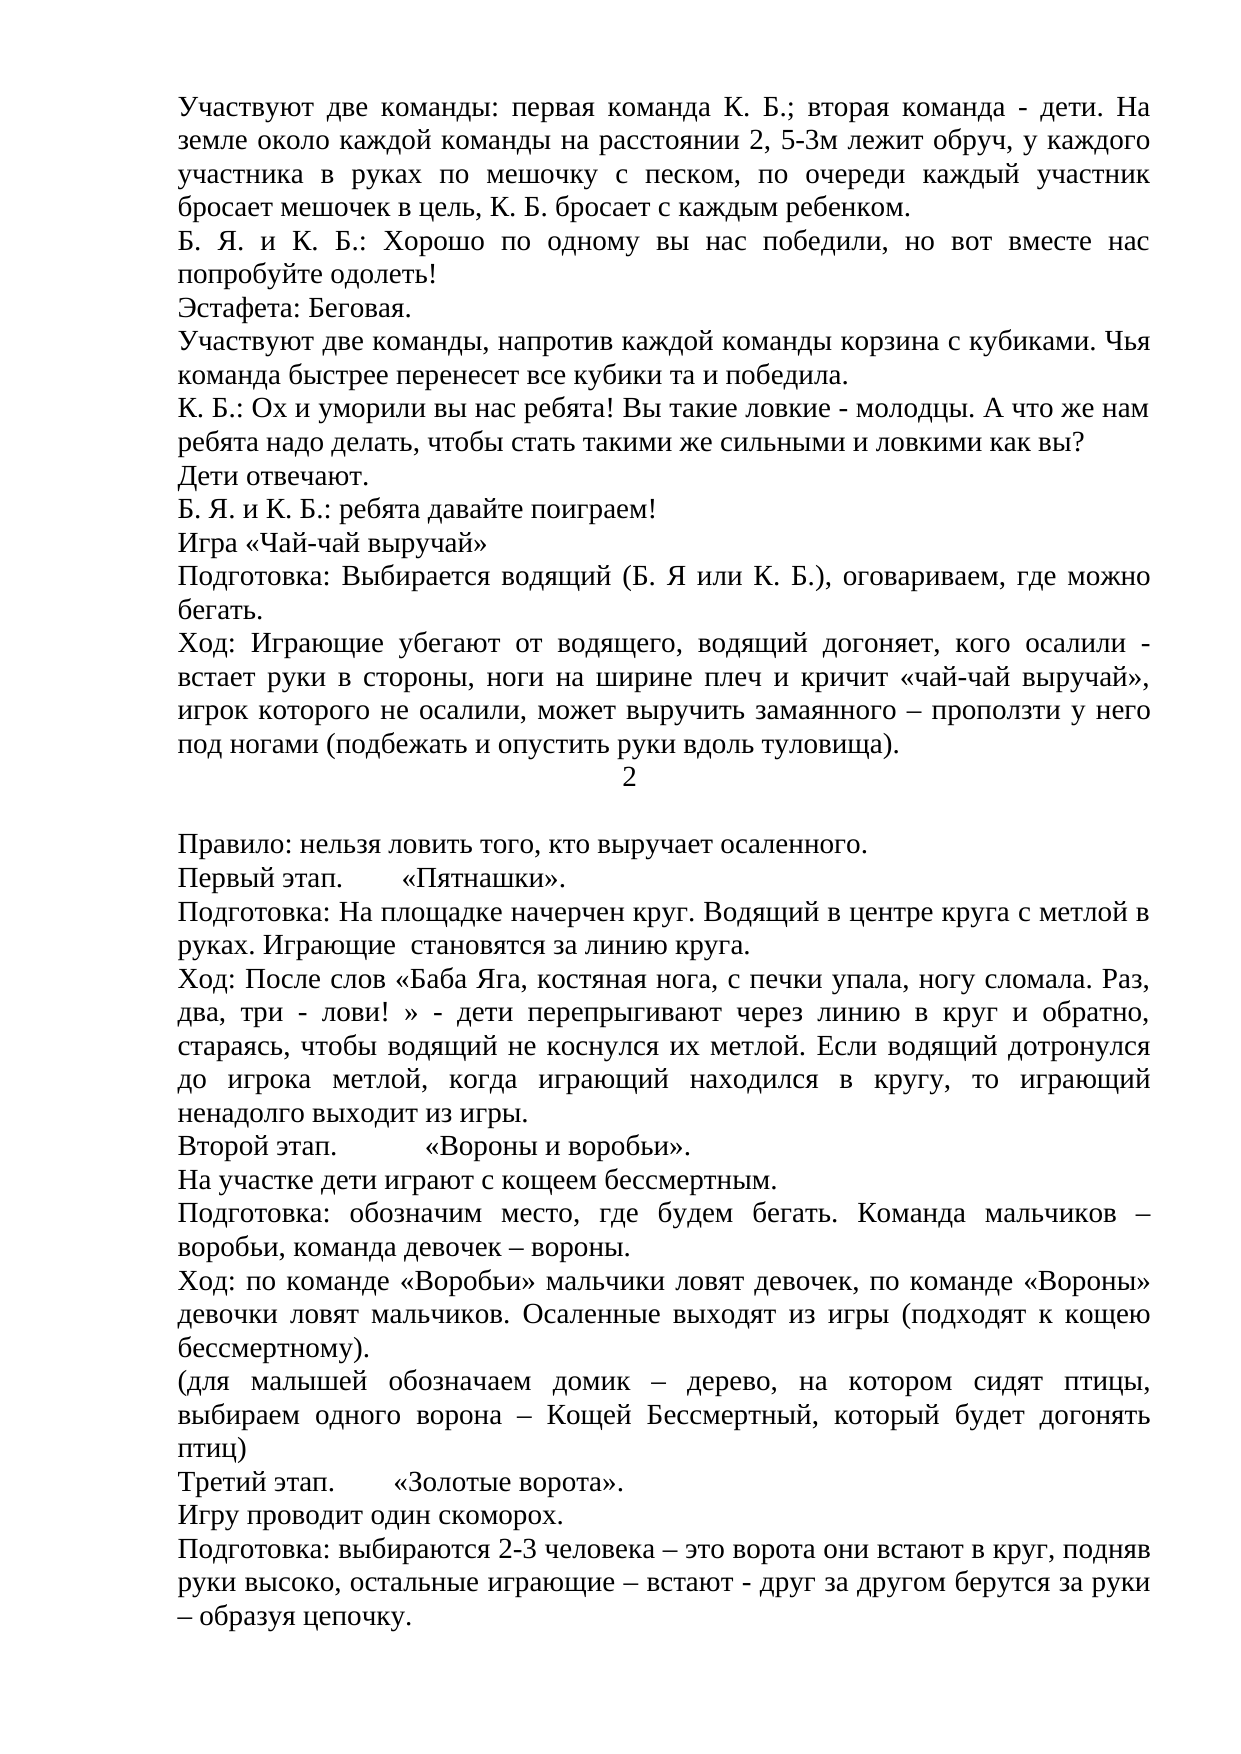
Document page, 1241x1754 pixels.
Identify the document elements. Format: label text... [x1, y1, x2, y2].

text Ход: Играющие убегают от водящего, водящий догоняет, кого осалили - встает руки в стороны, ноги на ширине плеч и кричит «чай-чай выручай», игрок которого не осалили, может выручить замаянного – проползти у него под ногами (подбежать и опустить руки вдоль туловища). [177, 625, 1152, 759]
text Б. Я. и К. Б.: ребята давайте поиграем! [177, 491, 1152, 525]
text Подготовка: выбираются 2-3 человека – это ворота они встают в круг, подняв руки высоко, остальные играющие – встают - друг за другом берутся за руки – образуя цепочку. [177, 1531, 1152, 1632]
text Подготовка: обозначим место, где будем бегать. Команда мальчиков – воробьи, команда девочек – вороны. [177, 1196, 1152, 1263]
text Б. Я. и К. Б.: Хорошо по одному вы нас победили, но вот вместе нас попробуйте одолеть! [177, 223, 1152, 290]
text Дети отвечают. [177, 458, 1152, 491]
text (для малышей обозначаем домик – дерево, на котором сидят птицы, выбираем одного ворона – Кощей Бессмертный, который будет догонять птиц) [177, 1363, 1152, 1464]
text Второй этап. «Вороны и воробьи». [177, 1128, 1152, 1162]
text Игру проводит один скоморох. [177, 1497, 1152, 1531]
text Игра «Чай-чай выручай» [177, 525, 1152, 558]
text Ход: После слов «Баба Яга, костяная нога, с печки упала, ногу сломала. Раз, два, три - лови! » - дети перепрыгивают через линию в круг и обратно, стараясь, чтобы водящий не коснулся их метлой. Если водящий дотронулся до игрока метлой, когда играющий находился в кругу, то играющий ненадолго выходит из игры. [177, 961, 1152, 1128]
text Правило: нельзя ловить того, кто выручает осаленного. [177, 827, 1152, 860]
text Ход: по команде «Воробьи» мальчики ловят девочек, по команде «Вороны» девочки ловят мальчиков. Осаленные выходят из игры (подходят к кощею бессмертному). [177, 1263, 1152, 1363]
text Первый этап. «Пятнашки». [177, 860, 1152, 894]
text К. Б.: Ох и уморили вы нас ребята! Вы такие ловкие - молодцы. А что же нам ребята надо делать, чтобы стать такими же сильными и ловкими как вы? [177, 391, 1152, 458]
text На участке дети играют с кощеем бессмертным. [177, 1162, 1152, 1196]
text Подготовка: Выбирается водящий (Б. Я или К. Б.), оговариваем, где можно бегать. [177, 558, 1152, 625]
text Участвуют две команды: первая команда К. Б.; вторая команда - дети. На земле около каждой команды на расстоянии 2, 5-3м лежит обруч, у каждого участника в руках по мешочку с песком, по очереди каждый участник бросает мешочек в цель, К. Б. бросает с каждым ребенком. [177, 89, 1152, 223]
text 2 [177, 759, 1152, 793]
text Третий этап. «Золотые ворота». [177, 1464, 1152, 1497]
text Участвуют две команды, напротив каждой команды корзина с кубиками. Чья команда быстрее перенесет все кубики та и победила. [177, 323, 1152, 391]
text Эстафета: Беговая. [177, 290, 1152, 323]
text Подготовка: На площадке начерчен круг. Водящий в центре круга с метлой в руках. Играющие становятся за линию круга. [177, 894, 1152, 961]
